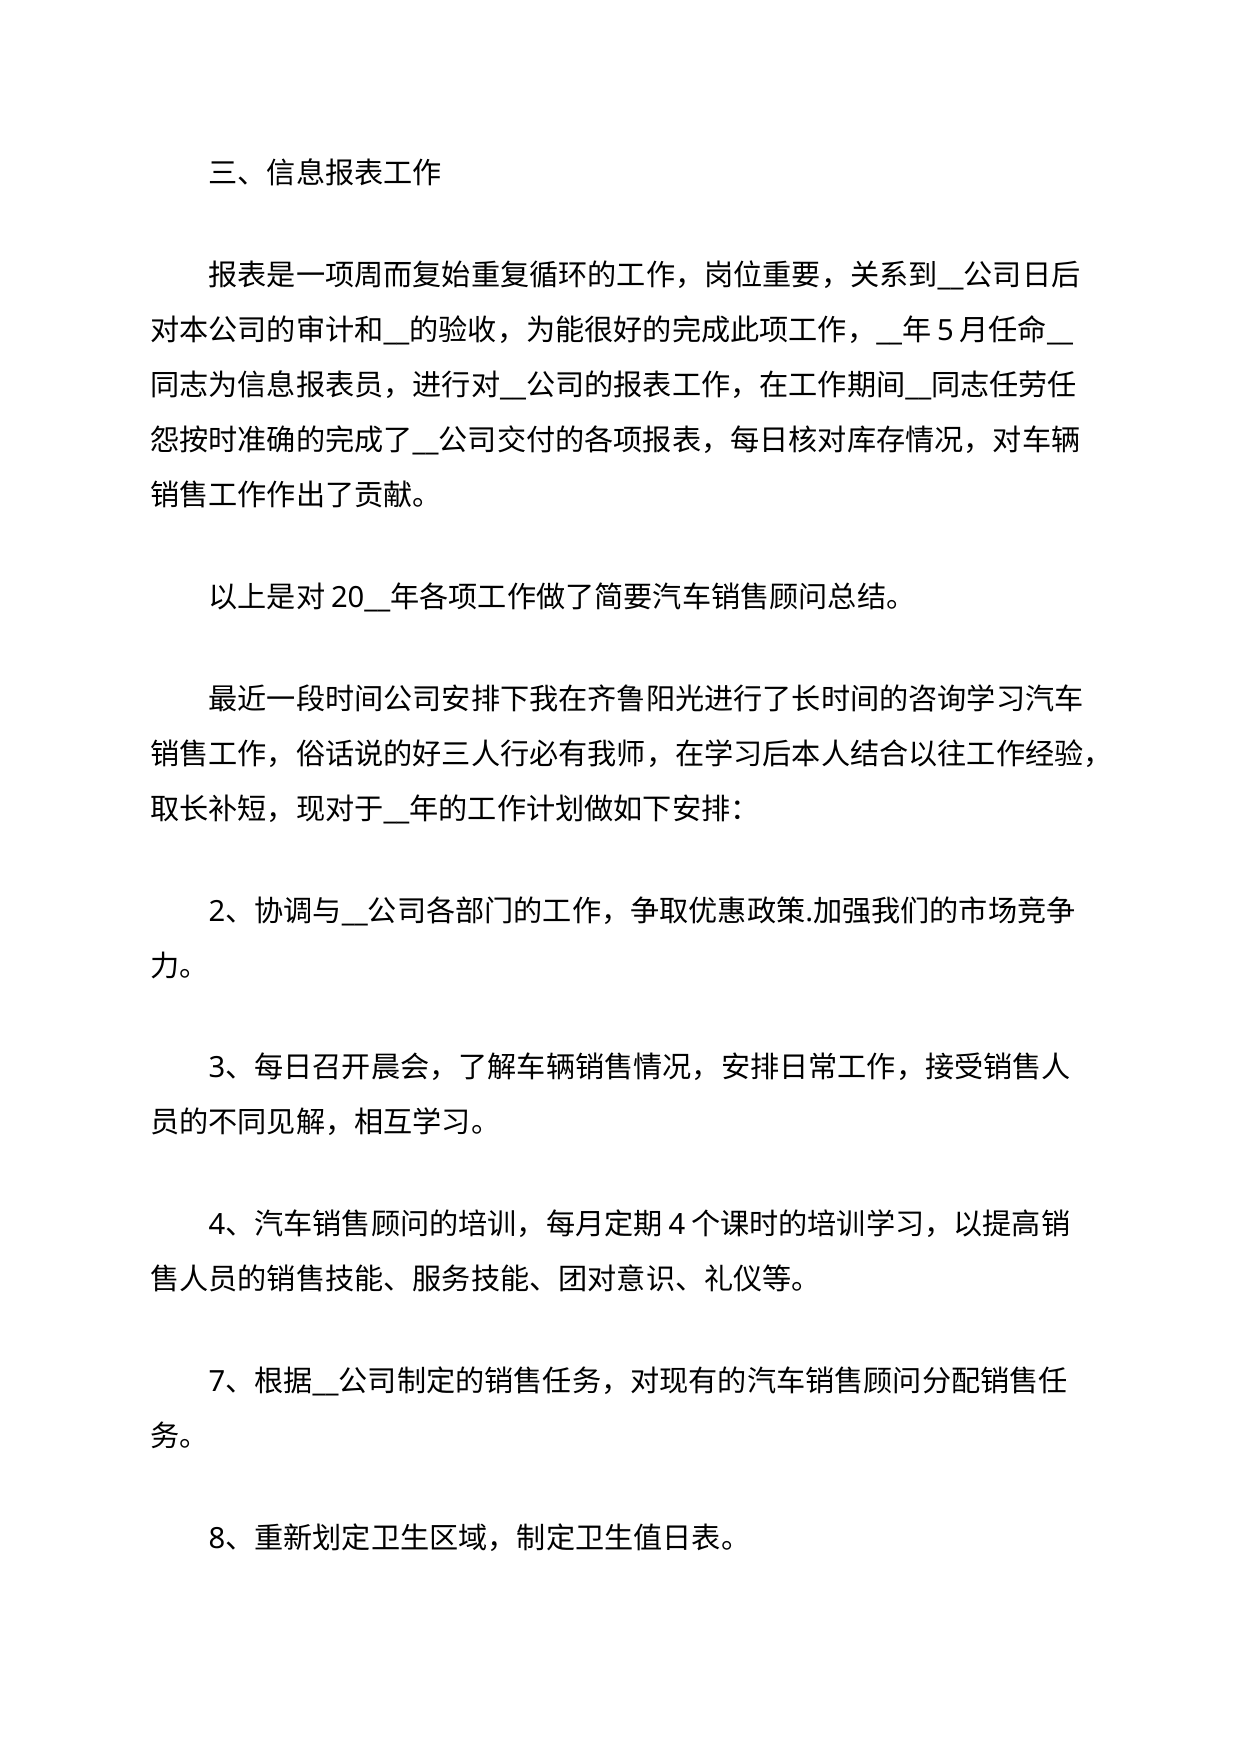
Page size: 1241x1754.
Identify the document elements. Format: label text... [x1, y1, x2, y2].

text 报表是一项周而复始重复循环的工作，岗位重要，关系到__公司日后对本公司的审计和__的验收，为能很好的完成此项工作，__年5月任命__同志为信息报表员，进行对__公司的报表工作，在工作期间__同志任劳任怨按时准确的完成了__公司交付的各项报表，每日核对库存情况，对车辆销售工作作出了贡献。 [150, 252, 1090, 514]
text 以上是对20__年各项工作做了简要汽车销售顾问总结。 [150, 573, 1090, 616]
text 7、根据__公司制定的销售任务，对现有的汽车销售顾问分配销售任务。 [150, 1358, 1090, 1455]
text 4、汽车销售顾问的培训，每月定期4个课时的培训学习，以提高销售人员的销售技能、服务技能、团对意识、礼仪等。 [150, 1201, 1090, 1298]
text 最近一段时间公司安排下我在齐鲁阳光进行了长时间的咨询学习汽车销售工作，俗话说的好三人行必有我师，在学习后本人结合以往工作经验，取长补短，现对于__年的工作计划做如下安排： [150, 676, 1090, 828]
text 三、信息报表工作 [150, 150, 1090, 192]
text 3、每日召开晨会，了解车辆销售情况，安排日常工作，接受销售人员的不同见解，相互学习。 [150, 1044, 1090, 1141]
text 8、重新划定卫生区域，制定卫生值日表。 [150, 1514, 1090, 1557]
text 2、协调与__公司各部门的工作，争取优惠政策.加强我们的市场竞争力。 [150, 887, 1090, 984]
